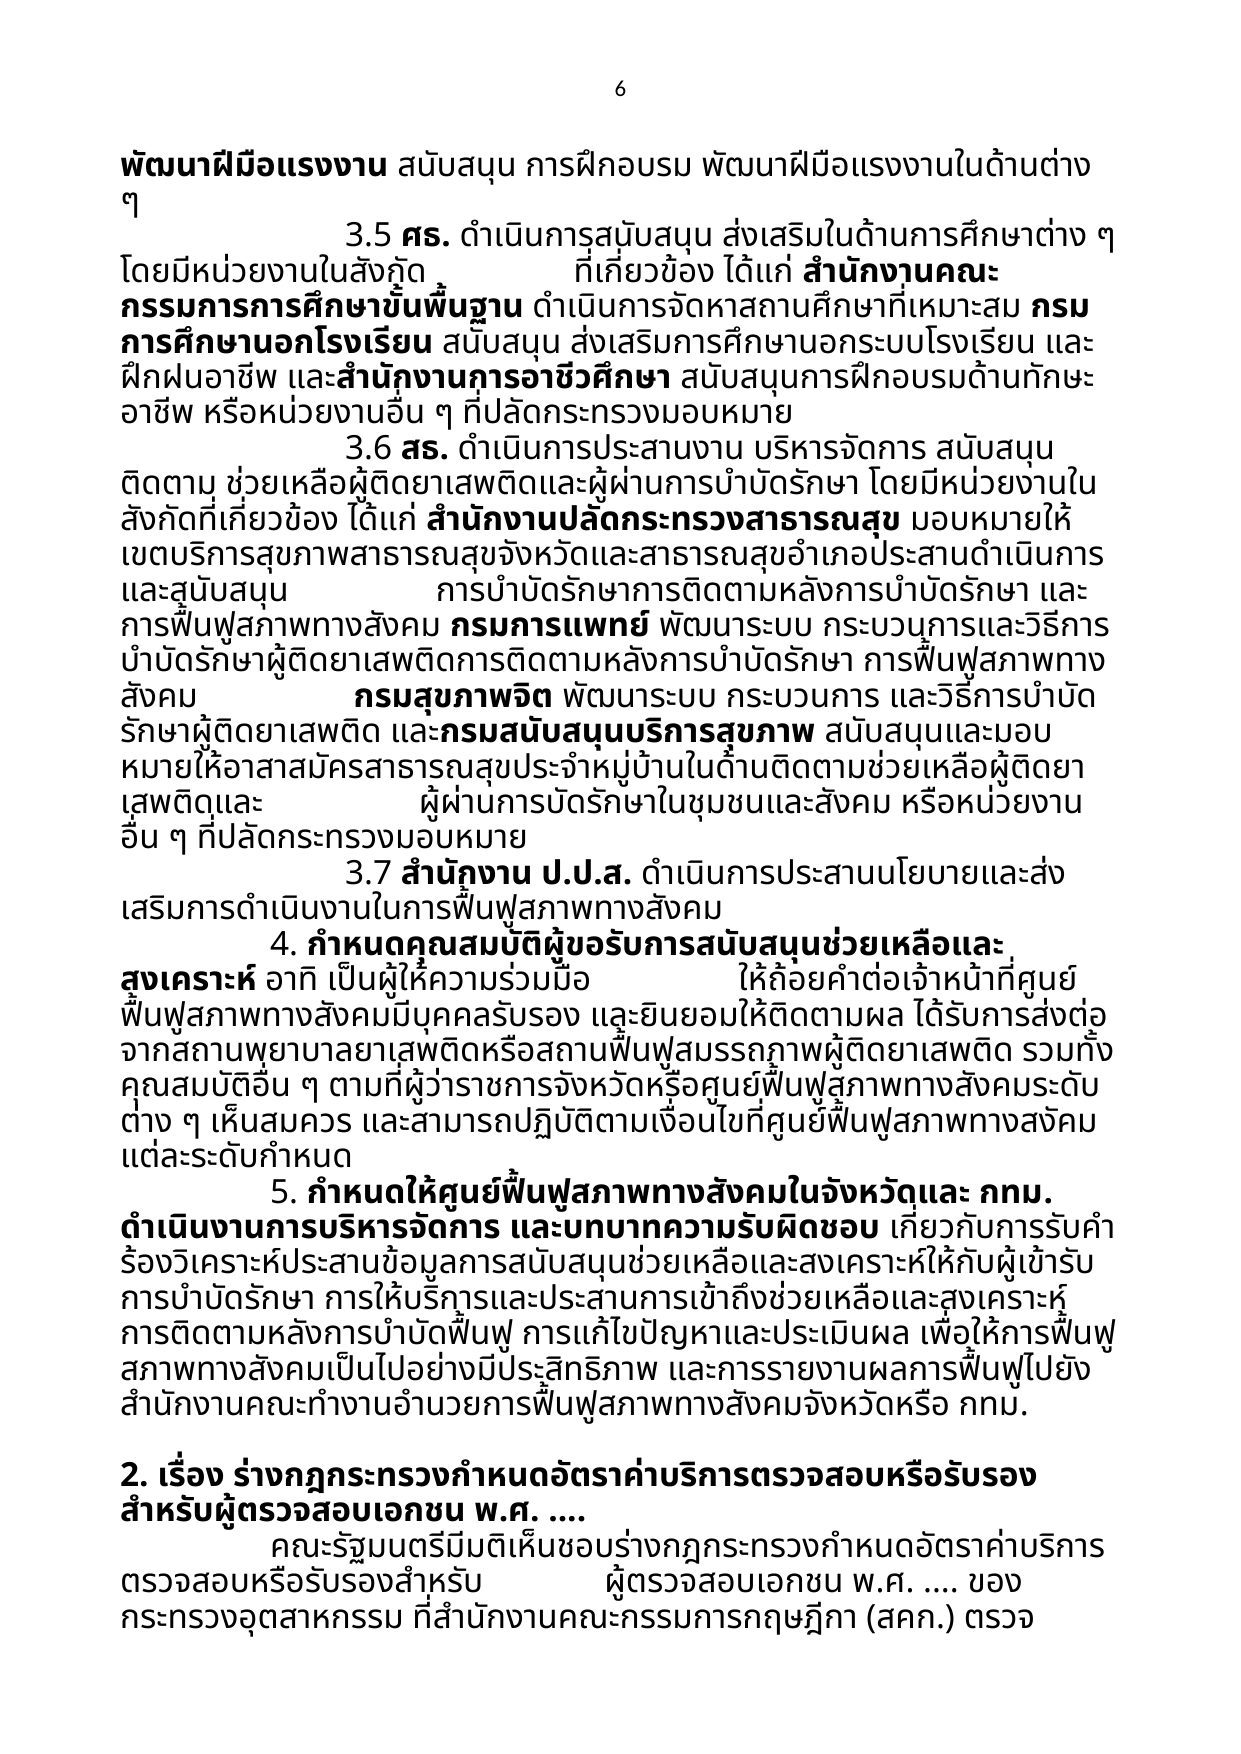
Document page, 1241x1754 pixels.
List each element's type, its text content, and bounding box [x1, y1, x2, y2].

text 2. เรื่อง ร่างกฎกระทรวงกำหนดอัตราค่าบริการตรวจสอบหรือรับรองสำหรับผู้ตรวจสอบเอกชน พ.ศ. .... [120, 1458, 1120, 1529]
text 3.6 สธ. ดำเนินการประสานงาน บริหารจัดการ สนับสนุน ติดตาม ช่วยเหลือผู้ติดยาเสพติดและผู้ผ่านการบำบัดรักษา โดยมีหน่วยงานในสังกัดที่เกี่ยวข้อง ได้แก่ สำนักงานปลัดกระทรวงสาธารณสุข มอบหมายให้เขตบริการสุขภาพสาธารณสุขจังหวัดและสาธารณสุขอำเภอประสานดำเนินการและสนับสนุน การบำบัดรักษาการติดตามหลังการบำบัดรักษา และการฟื้นฟูสภาพทางสังคม กรมการแพทย์ พัฒนาระบบ กระบวนการและวิธีการบำบัดรักษาผู้ติดยาเสพติดการติดตามหลังการบำบัดรักษา การฟื้นฟูสภาพทางสังคม กรมสุขภาพจิต พัฒนาระบบ กระบวนการ และวิธีการบำบัดรักษาผู้ติดยาเสพติด และกรมสนับสนุนบริการสุขภาพ สนับสนุนและมอบหมายให้อาสาสมัครสาธารณสุขประจำหมู่บ้านในด้านติดตามช่วยเหลือผู้ติดยาเสพติดและ ผู้ผ่านการบัดรักษาในชุมชนและสังคม หรือหน่วยงานอื่น ๆ ที่ปลัดกระทรวงมอบหมาย [120, 431, 1120, 856]
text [120, 1529, 1120, 1635]
text 5. กำหนดให้ศูนย์ฟื้นฟูสภาพทางสังคมในจังหวัดและ กทม. ดำเนินงานการบริหารจัดการ และบทบาทความรับผิดชอบ เกี่ยวกับการรับคำร้องวิเคราะห์ประสานข้อมูลการสนับสนุนช่วยเหลือและสงเคราะห์ให้กับผู้เข้ารับการบำบัดรักษา การให้บริการและประสานการเข้าถึงช่วยเหลือและสงเคราะห์ การติดตามหลังการบำบัดฟื้นฟู การแก้ไขปัญหาและประเมินผล เพื่อให้การฟื้นฟูสภาพทางสังคมเป็นไปอย่างมีประสิทธิภาพ และการรายงานผลการฟื้นฟูไปยังสำนักงานคณะทำงานอำนวยการฟื้นฟูสภาพทางสังคมจังหวัดหรือ กทม.าพทางสังคมจังหวัดหรือ กทมื้นฟืความรับผิดชอบ ได่ัอบหมายยดำเนินงานของจายรายได้สนการต้อนรับนัก [120, 1175, 1120, 1423]
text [120, 148, 1120, 218]
text 3.7 สำนักงาน ป.ป.ส. ดำเนินการประสานนโยบายและส่งเสริมการดำเนินงานในการฟื้นฟูสภาพทางสังคม [120, 856, 1120, 927]
text 3.5 ศธ. ดำเนินการสนับสนุน ส่งเสริมในด้านการศึกษาต่าง ๆ โดยมีหน่วยงานในสังกัด ที่เกี่ยวข้อง ได้แก่ สำนักงานคณะกรรมการการศึกษาขั้นพื้นฐาน ดำเนินการจัดหาสถานศึกษาที่เหมาะสม กรมการศึกษานอกโรงเรียน สนับสนุน ส่งเสริมการศึกษานอกระบบโรงเรียน และฝึกฝนอาชีพ และสำนักงานการอาชีวศึกษา สนับสนุนการฝึกอบรมด้านทักษะอาชีพ หรือหน่วยงานอื่น ๆ ที่ปลัดกระทรวงมอบหมาย [120, 218, 1120, 431]
text 4. กำหนดคุณสมบัติผู้ขอรับการสนับสนุนช่วยเหลือและสงเคราะห์ อาทิ เป็นผู้ให้ความร่วมมือ ให้ถ้อยคำต่อเจ้าหน้าที่ศูนย์ฟื้นฟูสภาพทางสังคมมีบุคคลรับรอง และยินยอมให้ติดตามผล ได้รับการส่งต่อจากสถานพยาบาลยาเสพติดหรือสถานฟื้นฟูสมรรถภาพผู้ติดยาเสพติด รวมทั้งคุณสมบัติอื่น ๆ ตามที่ผู้ว่าราชการจังหวัดหรือศูนย์ฟื้นฟูสภาพทางสังคมระดับต่าง ๆ เห็นสมควร และสามารถปฏิบัติตามเงื่อนไขที่ศูนย์ฟื้นฟูสภาพทางสงัคมแต่ละระดับกำหนด [120, 927, 1120, 1175]
